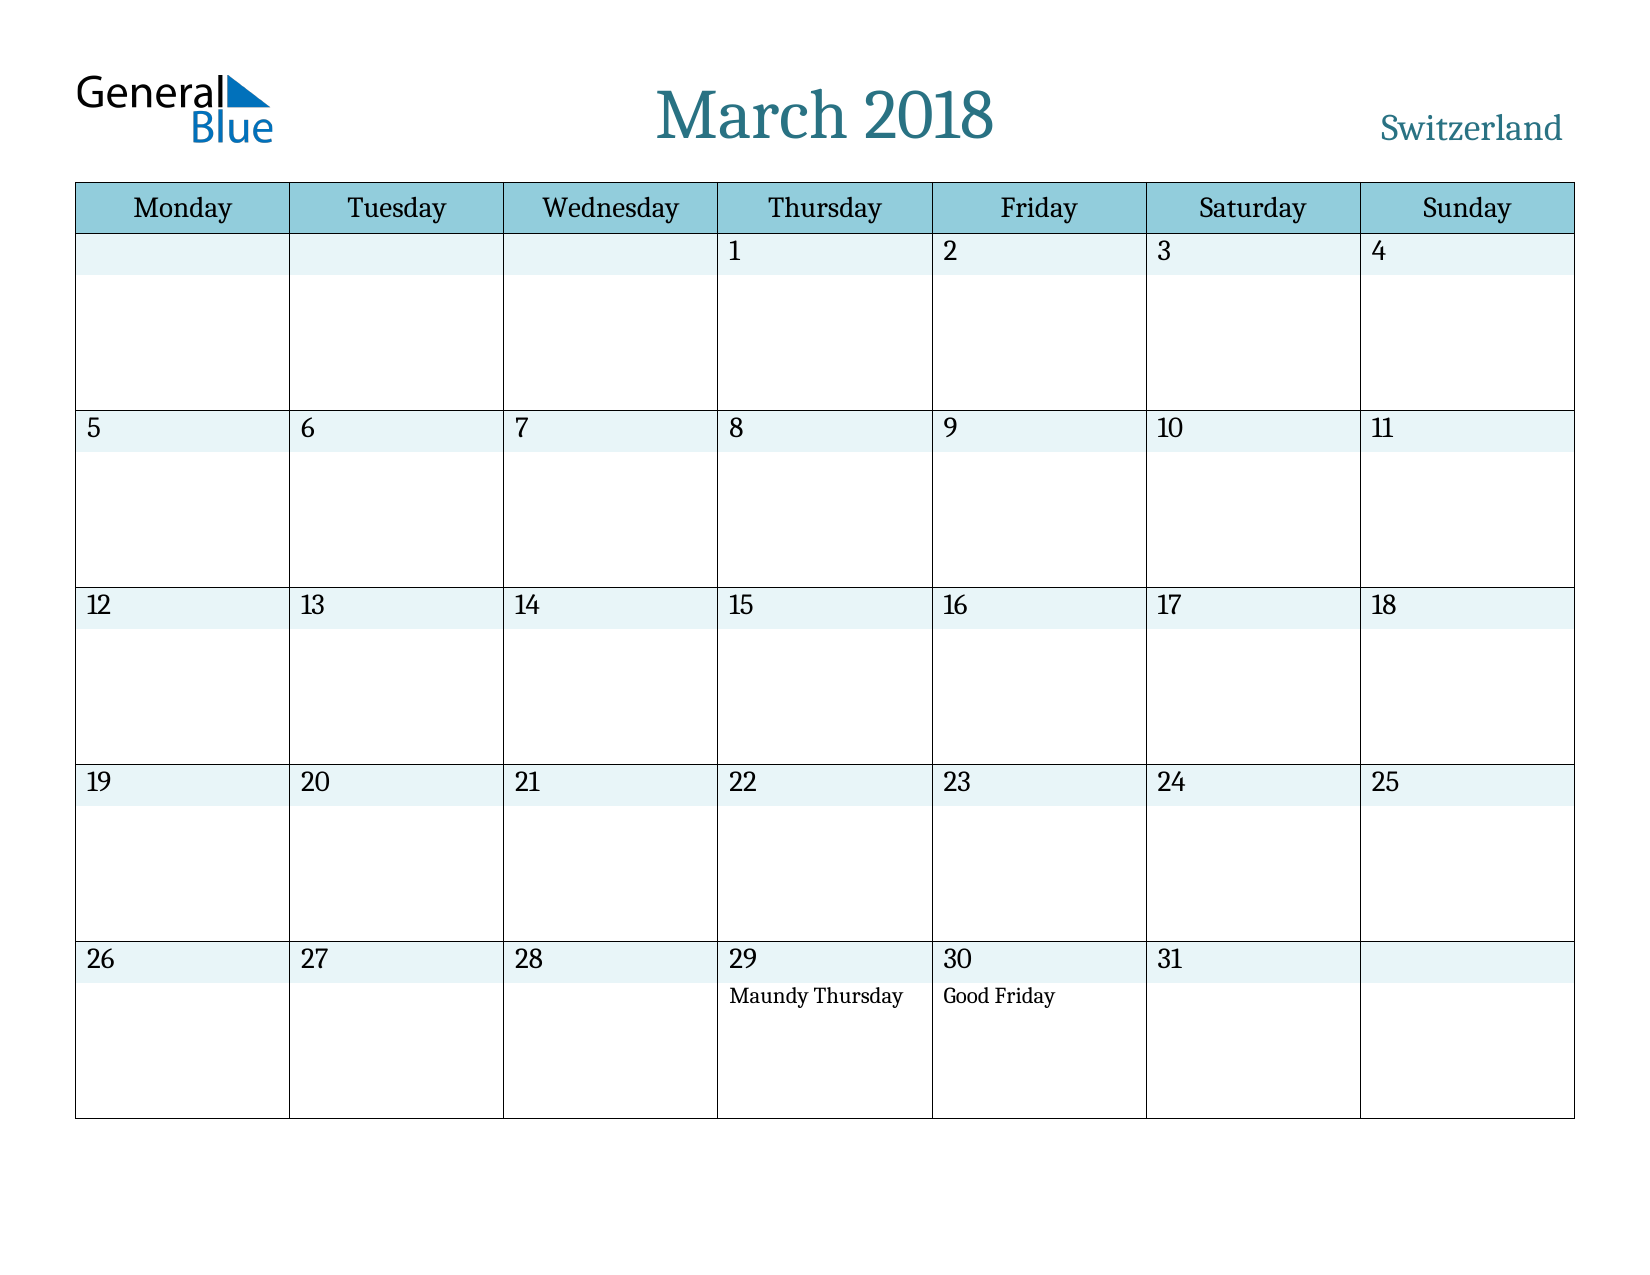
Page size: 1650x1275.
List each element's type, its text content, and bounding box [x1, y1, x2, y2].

table_cell 30 [933, 942, 1146, 983]
table_cell 18 [1361, 588, 1574, 629]
table_cell [290, 452, 503, 587]
table_cell [933, 806, 1146, 941]
table_cell [504, 806, 717, 941]
table_cell [1361, 942, 1574, 983]
table_cell 11 [1361, 411, 1574, 452]
table_cell 6 [290, 411, 503, 452]
table_cell 23 [933, 765, 1146, 806]
table_cell 31 [1147, 942, 1360, 983]
table_cell [504, 234, 717, 275]
picture [77, 75, 273, 143]
table_cell 28 [504, 942, 717, 983]
table_cell 26 [76, 942, 289, 983]
table_cell 13 [290, 588, 503, 629]
table_cell 8 [718, 411, 932, 452]
table_cell 22 [718, 765, 932, 806]
table_cell [76, 983, 289, 1118]
table_cell [1147, 806, 1360, 941]
table_cell [504, 983, 717, 1118]
table_cell [1147, 452, 1360, 587]
table_cell [933, 275, 1146, 410]
table_cell 2 [933, 234, 1146, 275]
table_header [76, 75, 503, 182]
table_cell [290, 234, 503, 275]
table_cell [76, 234, 289, 275]
table_cell [76, 629, 289, 764]
table_cell 25 [1361, 765, 1574, 806]
table_cell 15 [718, 588, 932, 629]
table_cell 20 [290, 765, 503, 806]
table_cell [1361, 806, 1574, 941]
table_cell [1361, 452, 1574, 587]
table_cell Friday [933, 183, 1146, 233]
table_cell 14 [504, 588, 717, 629]
table_cell [76, 806, 289, 941]
table_cell Monday [76, 183, 289, 233]
table_cell 21 [504, 765, 717, 806]
table_cell Thursday [718, 183, 932, 233]
table_cell [718, 629, 932, 764]
table_cell [76, 275, 289, 410]
table_cell [290, 983, 503, 1118]
table_cell [504, 629, 717, 764]
table_cell 27 [290, 942, 503, 983]
table_header March 2018 [504, 75, 1146, 182]
table_cell 12 [76, 588, 289, 629]
table_cell [718, 275, 932, 410]
table_cell [933, 452, 1146, 587]
table_cell 3 [1147, 234, 1360, 275]
table_cell 9 [933, 411, 1146, 452]
table_cell Sunday [1361, 183, 1574, 233]
table_cell [76, 452, 289, 587]
table_cell [1361, 983, 1574, 1118]
table_cell [290, 806, 503, 941]
table_cell 7 [504, 411, 717, 452]
table_cell [504, 452, 717, 587]
table_cell [290, 275, 503, 410]
table_cell Saturday [1147, 183, 1360, 233]
table_cell [933, 629, 1146, 764]
table_cell [1147, 275, 1360, 410]
table_cell 19 [76, 765, 289, 806]
table_cell 4 [1361, 234, 1574, 275]
table_cell 16 [933, 588, 1146, 629]
table_cell [1361, 629, 1574, 764]
table_cell 1 [718, 234, 932, 275]
table_cell 17 [1147, 588, 1360, 629]
table_cell Good Friday [933, 983, 1146, 1118]
table_cell Wednesday [504, 183, 717, 233]
table_cell [1147, 629, 1360, 764]
table_cell [504, 275, 717, 410]
table_cell [718, 452, 932, 587]
table_cell 10 [1147, 411, 1360, 452]
table_cell [1147, 983, 1360, 1118]
table_cell 24 [1147, 765, 1360, 806]
table_header Switzerland [1146, 75, 1574, 182]
table_cell [718, 806, 932, 941]
table_cell 29 [718, 942, 932, 983]
table_cell [290, 629, 503, 764]
table_cell Tuesday [290, 183, 503, 233]
table_cell [1361, 275, 1574, 410]
table_cell 5 [76, 411, 289, 452]
table_cell Maundy Thursday [718, 983, 932, 1118]
